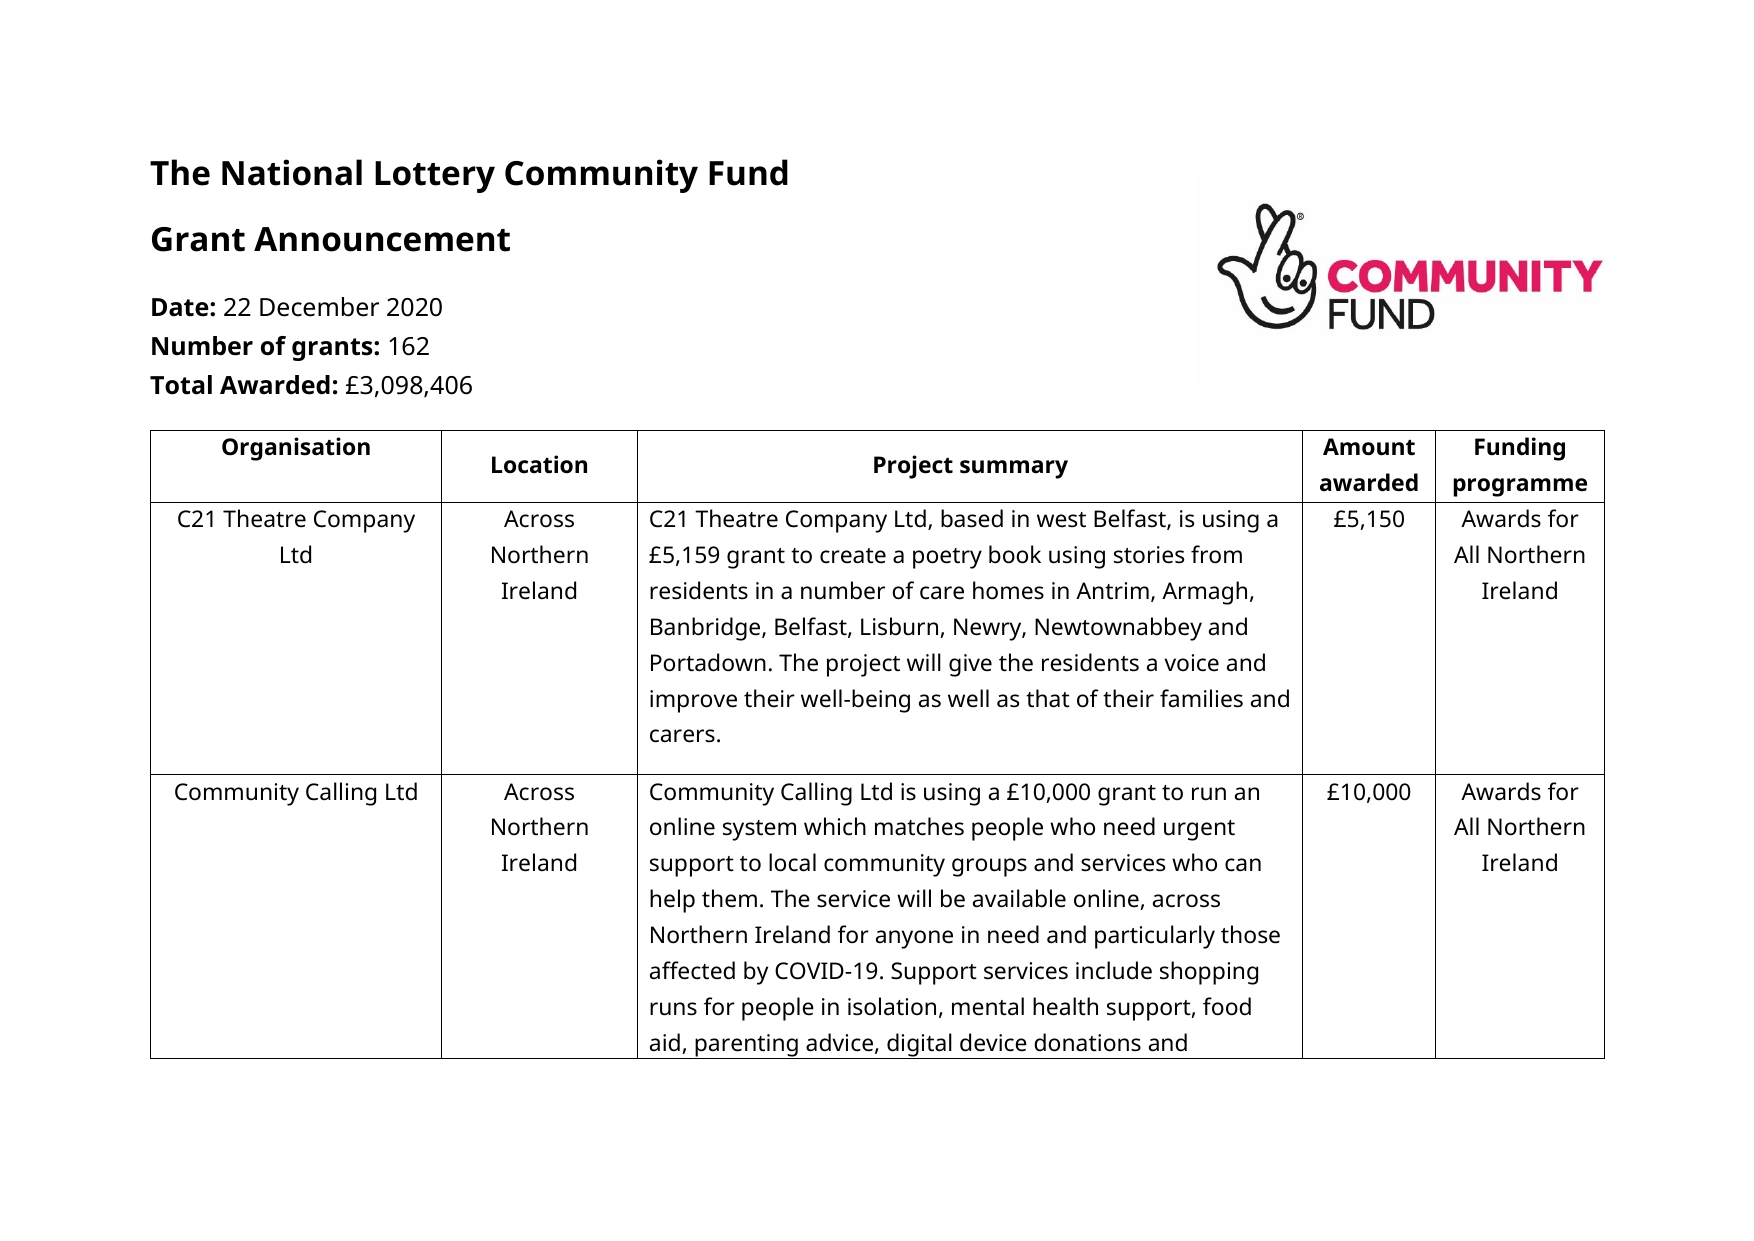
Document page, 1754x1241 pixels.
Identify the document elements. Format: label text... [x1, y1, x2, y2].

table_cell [442, 775, 637, 1058]
text Date: 22 December 2020 [150, 289, 1194, 323]
text The National Lottery Community Fund [150, 150, 1604, 195]
table_cell £5,150 [1303, 503, 1435, 774]
table_cell C21 Theatre Company Ltd [151, 503, 441, 774]
table_header Funding programme [1436, 431, 1604, 502]
table_header Organisation [151, 431, 441, 502]
table_cell Across Northern Ireland [442, 503, 637, 774]
picture [1194, 169, 1691, 386]
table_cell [151, 775, 441, 1058]
text Number of grants: 162 [150, 328, 1194, 362]
table_cell Awards for All Northern Ireland [1436, 503, 1604, 774]
table_cell £10,000 [1303, 775, 1435, 1058]
text Grant Announcement [150, 216, 1194, 262]
table_header Amount awarded [1303, 431, 1435, 502]
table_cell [1436, 775, 1604, 1058]
table_header Location [442, 431, 637, 502]
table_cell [638, 775, 1302, 1058]
text Total Awarded: £3,098,406 [150, 368, 1604, 402]
table_cell C21 Theatre Company Ltd, based in west Belfast, is using a £5,159 grant to create a poetry book using stories from residents in a number of care homes in Antrim, Armagh, Banbridge, Belfast, Lisburn, Newry, Newtownabbey and Portadown. The project will give the residents a voice and improve their well-being as well as that of their families and carers. [638, 503, 1302, 774]
table_header Project summary [638, 431, 1302, 502]
